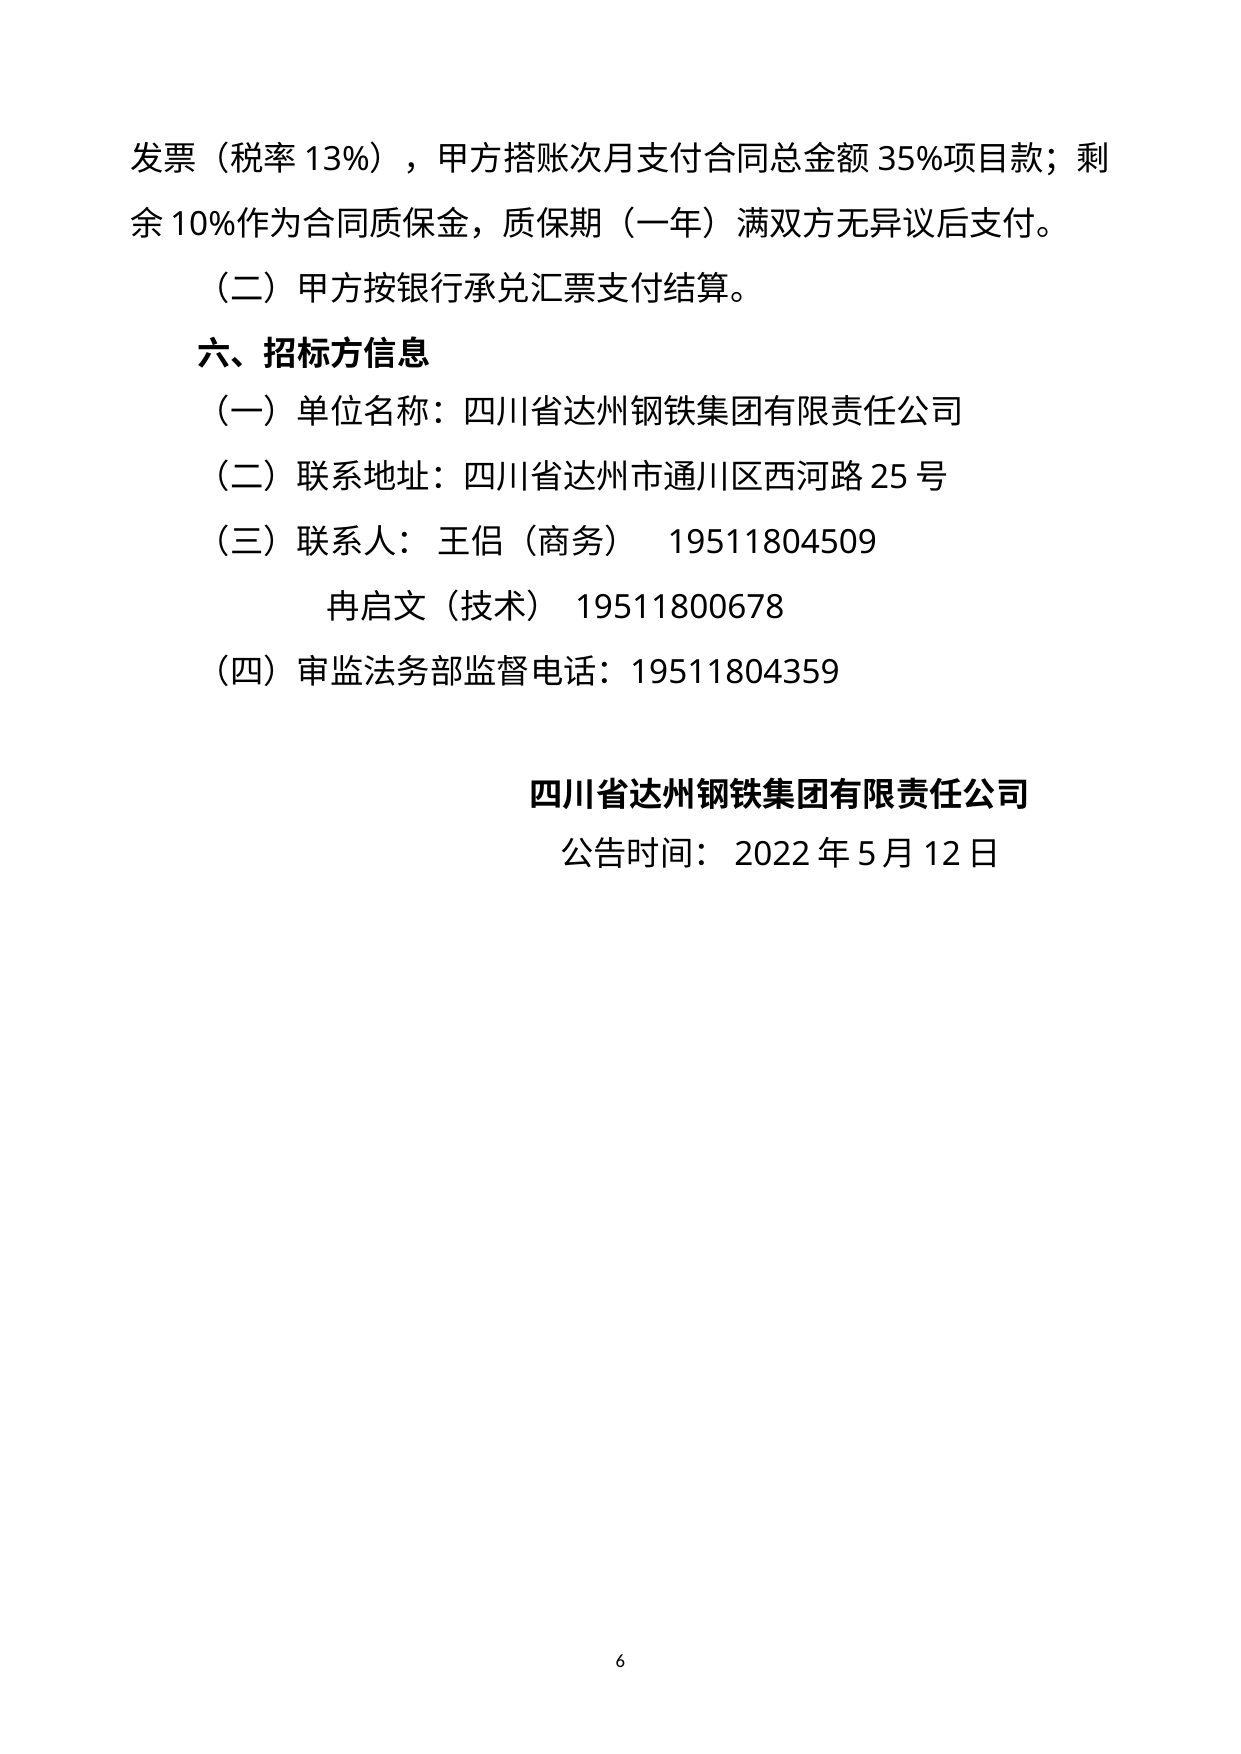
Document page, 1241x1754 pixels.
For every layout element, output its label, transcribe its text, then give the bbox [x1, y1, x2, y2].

text 四川省达州钢铁集团有限责任公司 [130, 760, 1029, 818]
text （一）单位名称：四川省达州钢铁集团有限责任公司 [130, 377, 1110, 442]
text （四）审监法务部监督电话：19511804359 [130, 637, 1110, 702]
text （二）联系地址：四川省达州市通川区西河路25号 [130, 442, 1110, 507]
text （二）甲方按银行承兑汇票支付结算。 [130, 253, 1110, 318]
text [130, 123, 1110, 253]
text （三）联系人： 王侣（商务） 19511804509 [130, 507, 1110, 572]
text 公告时间： 2022年5月12日 [130, 818, 1001, 877]
text 冉启文（技术） 19511800678 [130, 572, 1110, 637]
text 六、招标方信息 [130, 318, 1067, 377]
